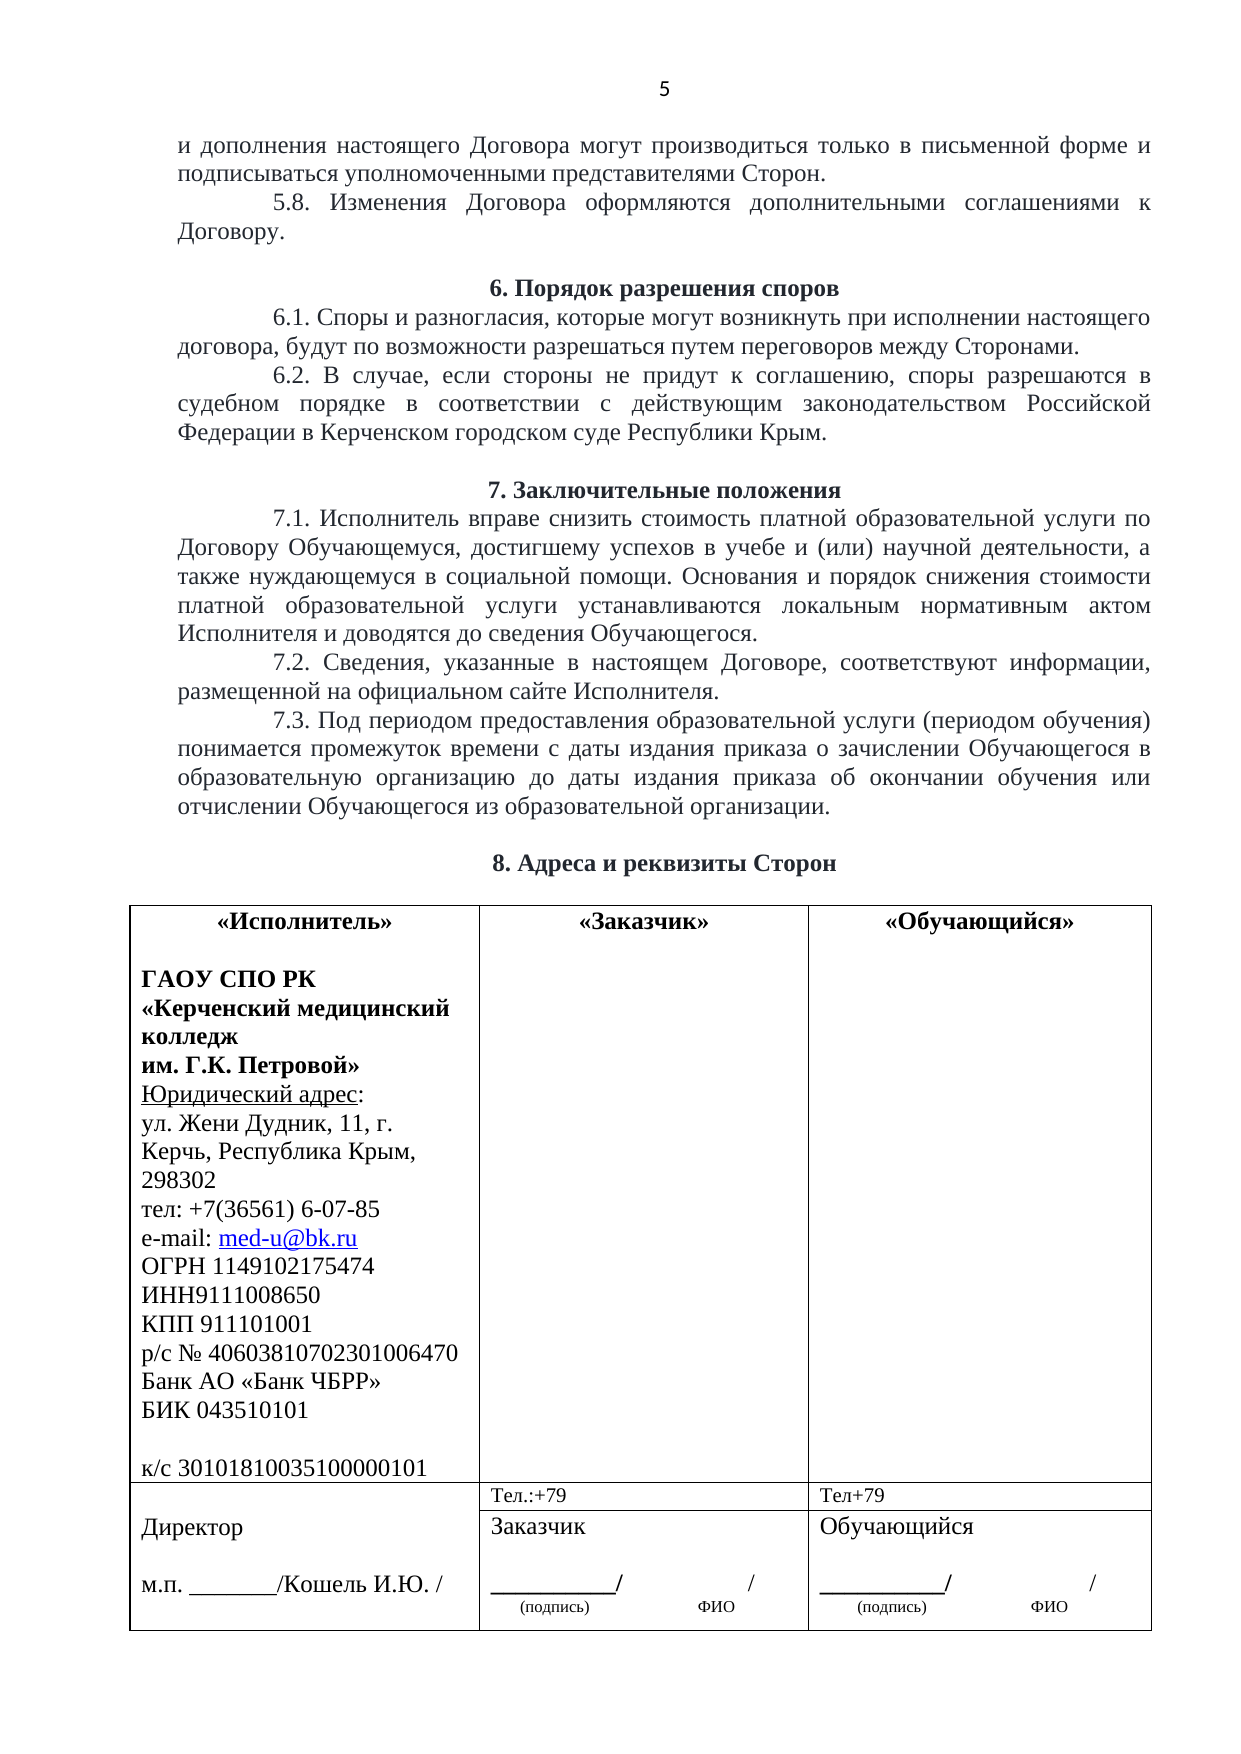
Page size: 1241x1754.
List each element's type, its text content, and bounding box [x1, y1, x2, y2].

table_cell Тел+79 [809, 1483, 1151, 1510]
text 6.1. Споры и разногласия, которые могут возникнуть при исполнении настоящего договора, будут по возможности разрешаться путем переговоров между Сторонами. [177, 302, 1152, 360]
text 5.8. Изменения Договора оформляются дополнительными соглашениями к Договору. [177, 187, 1152, 245]
table_cell Тел.:+79 [480, 1483, 808, 1510]
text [177, 130, 1152, 187]
table_cell Обучающийся __________/ / (подпись) ФИО [809, 1511, 1151, 1629]
table_cell Директор м.п. _______/Кошель И.Ю. / [131, 1483, 479, 1629]
text 8. Адреса и реквизиты Сторон [177, 848, 1152, 877]
text 6. Порядок разрешения споров [177, 273, 1152, 302]
text 7.3. Под периодом предоставления образовательной услуги (периодом обучения) понимается промежуток времени с даты издания приказа о зачислении Обучающегося в образовательную организацию до даты издания приказа об окончании обучения или отчислении Обучающегося из образовательной организации. [177, 705, 1152, 820]
table_header «Исполнитель» ГАОУ СПО РК «Керченский медицинский колледж им. Г.К. Петровой» Юридический адрес: ул. Жени Дудник, 11, г. Керчь, Республика Крым, 298302 тел: +7(36561) 6-07-85 e-mail: med-u@bk.ru ОГРН 1149102175474 ИНН9111008650 КПП 911101001 р/с № 40603810702301006470 Банк АО «Банк ЧБРР» БИК 043510101 к/с 30101810035100000101 [131, 906, 479, 1482]
table_header «Заказчик» [480, 906, 808, 1482]
text 7.2. Сведения, указанные в настоящем Договоре, соответствуют информации, размещенной на официальном сайте Исполнителя. [177, 647, 1152, 705]
table_cell Заказчик __________/ / (подпись) ФИО [480, 1511, 808, 1629]
table_header «Обучающийся» [809, 906, 1151, 1482]
text 6.2. В случае, если стороны не придут к соглашению, споры разрешаются в судебном порядке в соответствии с действующим законодательством Российской Федерации в Керченском городском суде Республики Крым. [177, 360, 1152, 446]
text 7. Заключительные положения [177, 475, 1152, 503]
text 7.1. Исполнитель вправе снизить стоимость платной образовательной услуги по Договору Обучающемуся, достигшему успехов в учебе и (или) научной деятельности, а также нуждающемуся в социальной помощи. Основания и порядок снижения стоимости платной образовательной услуги устанавливаются локальным нормативным актом Исполнителя и доводятся до сведения Обучающегося. [177, 503, 1152, 647]
